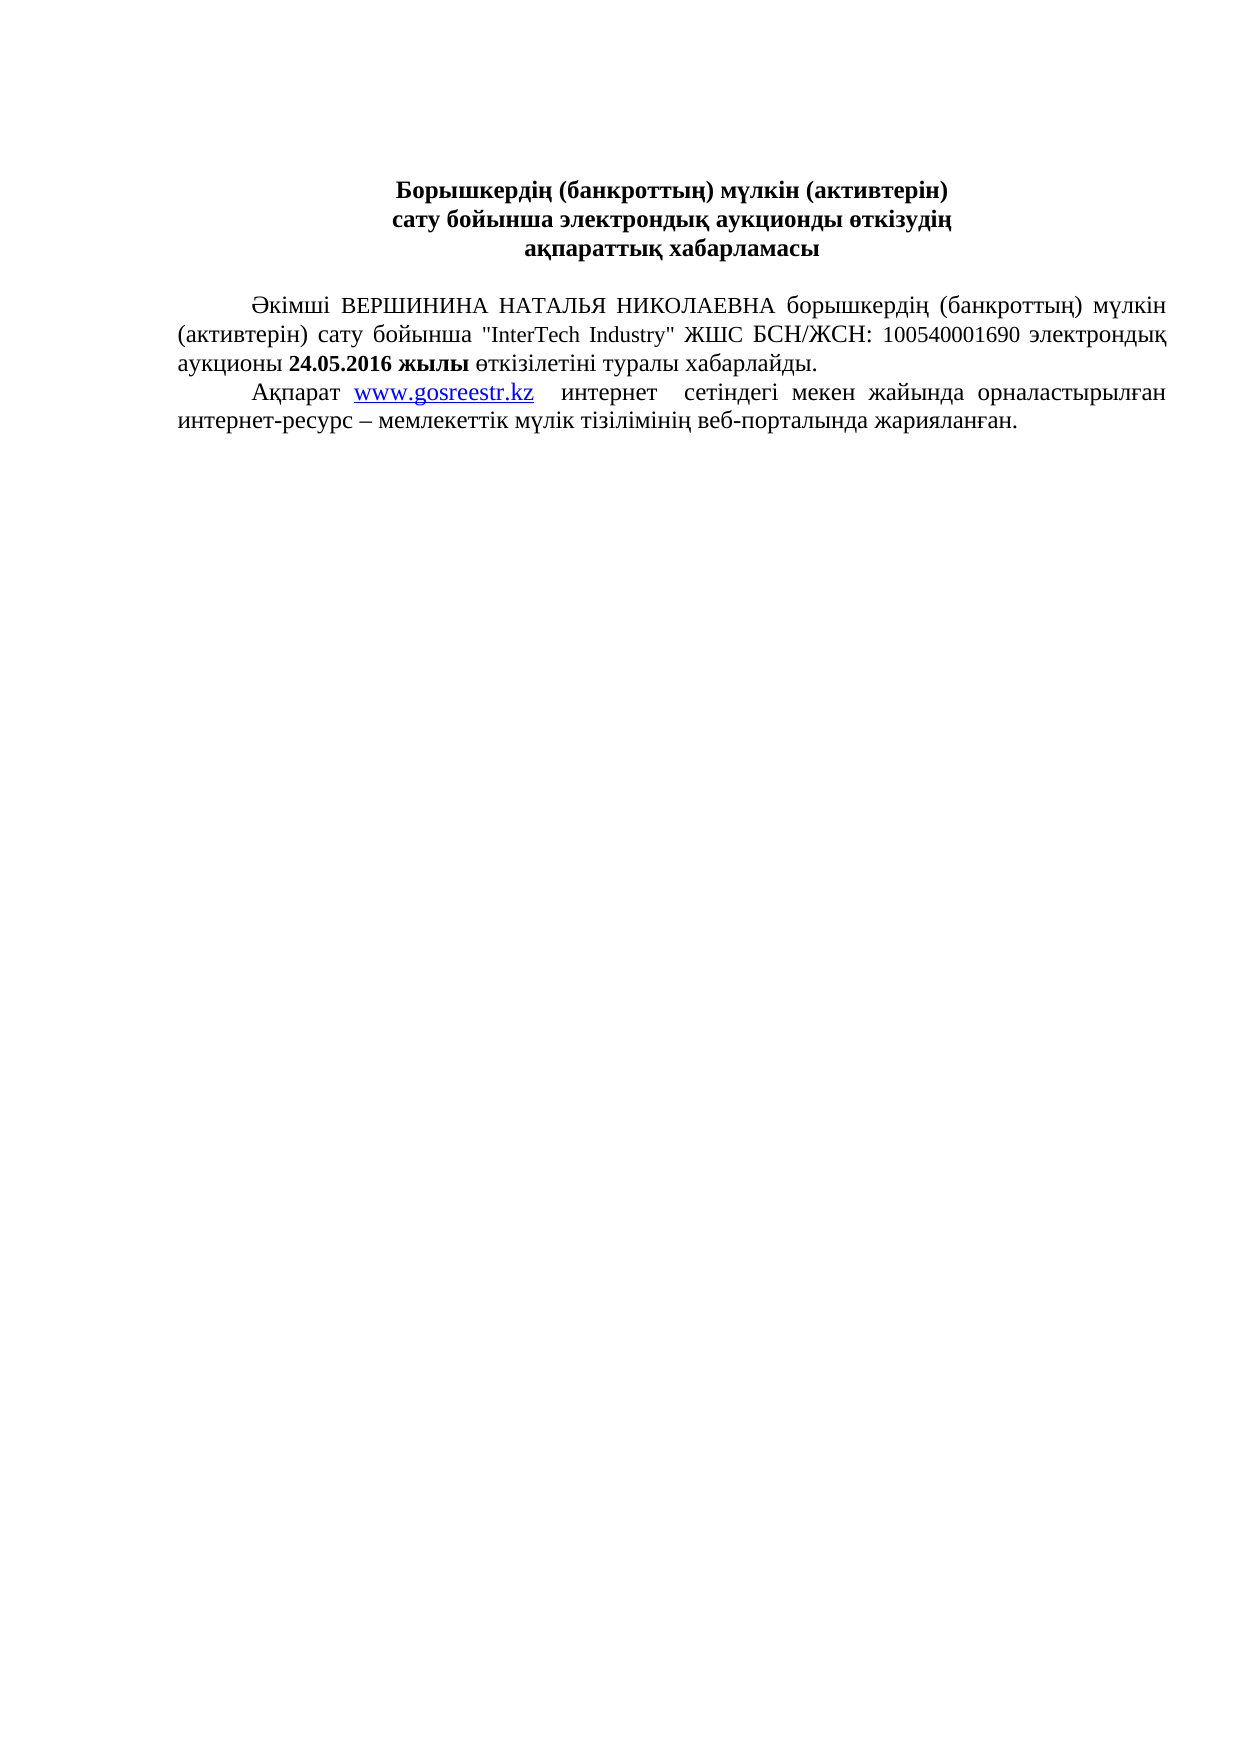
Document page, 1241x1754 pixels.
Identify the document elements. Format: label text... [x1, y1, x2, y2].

text Әкімші ВЕРШИНИНА НАТАЛЬЯ НИКОЛАЕВНА борышкердің (банкроттың) мүлкін (активтерін) сату бойынша "InterTech Industry" ЖШС БСН/ЖСН: 100540001690 электрондық аукционы 24.05.2016 жылы өткізілетіні туралы хабарлайды. [177, 291, 1167, 377]
text сату бойынша электрондық аукционды өткізудің [177, 204, 1167, 233]
text Борышкердің (банкроттың) мүлкін (активтерін) [177, 176, 1167, 204]
text ақпараттық хабарламасы [177, 233, 1167, 262]
text Ақпарат www.gosreestr.kz интернет сетіндегі мекен жайында орналастырылған интернет-ресурс – мемлекеттік мүлік тізілімінің веб-порталында жарияланған. [177, 377, 1167, 434]
